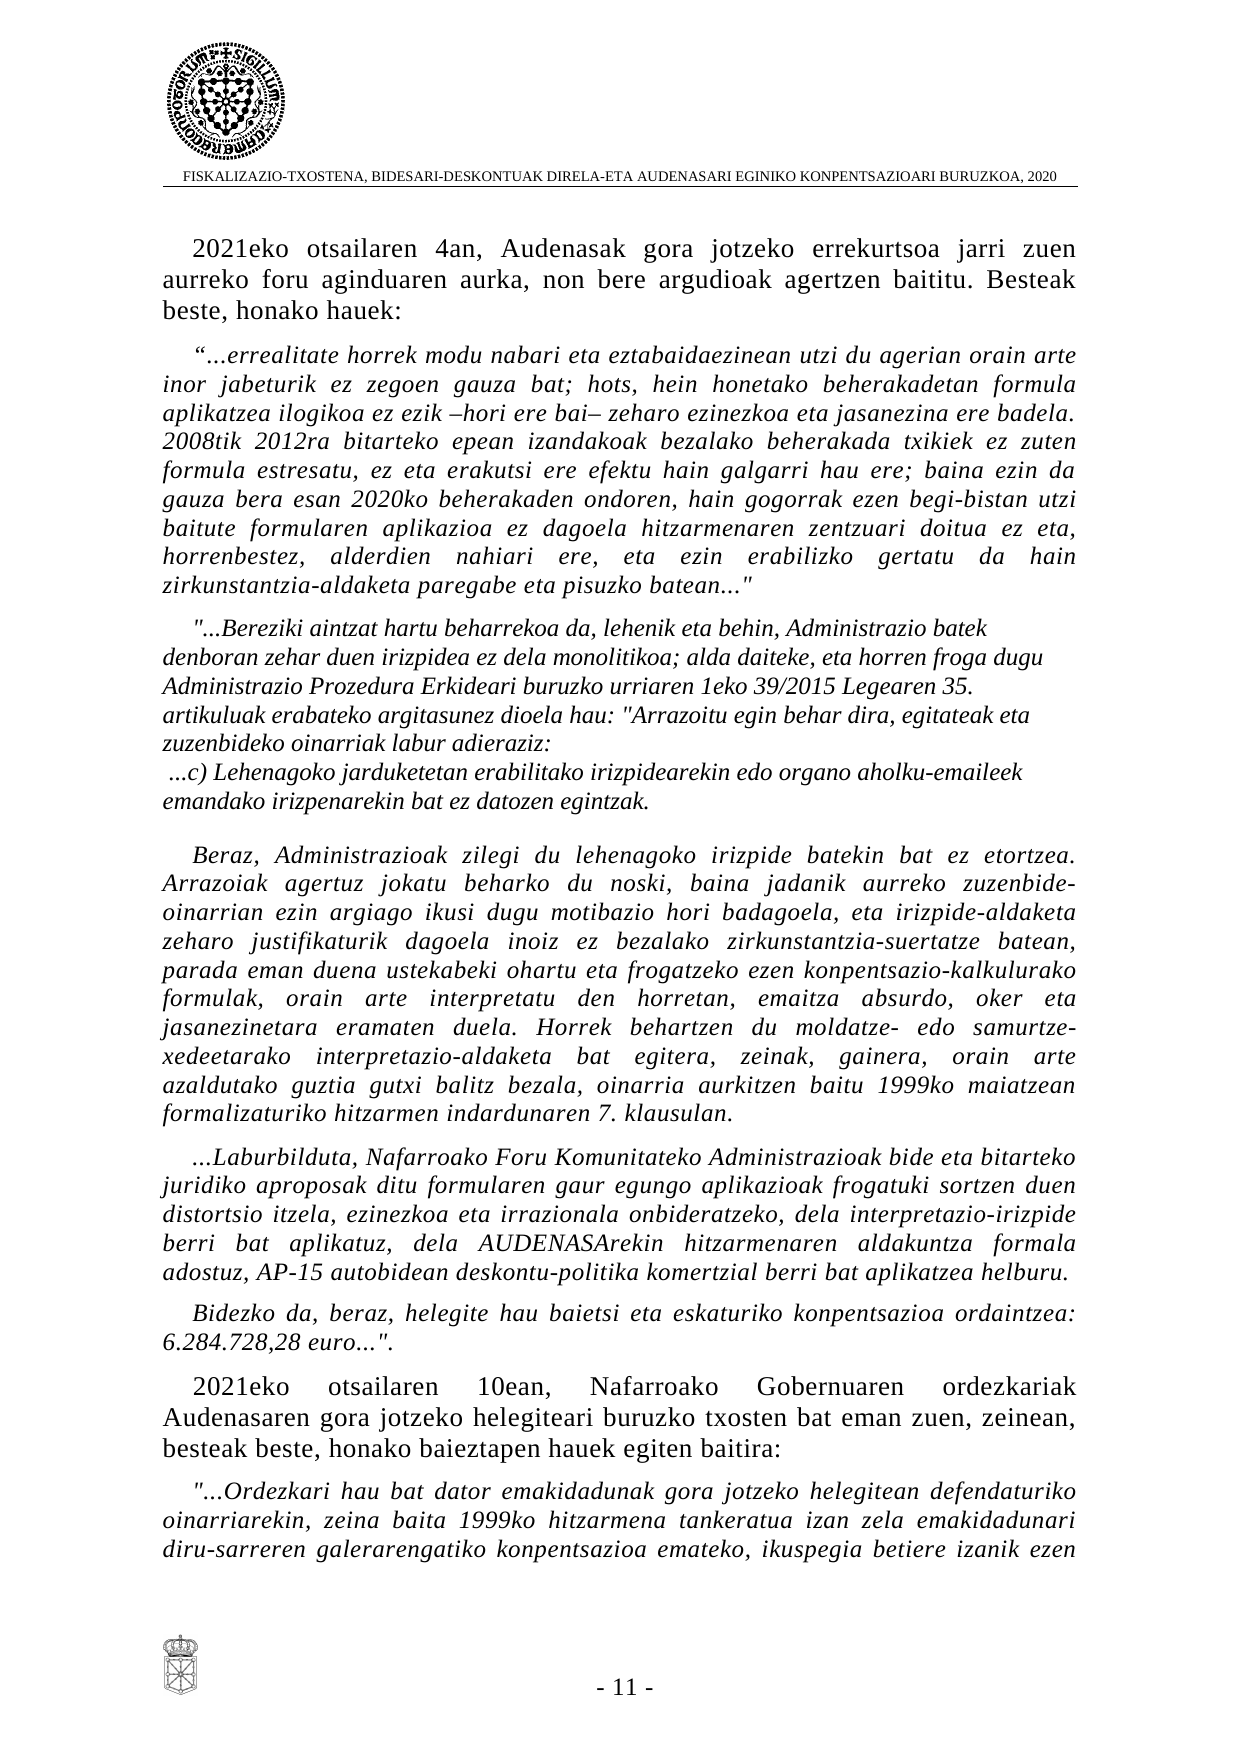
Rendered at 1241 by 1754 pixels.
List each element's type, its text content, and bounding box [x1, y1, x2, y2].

picture [162, 38, 289, 164]
picture [162, 1634, 199, 1696]
text "...Bereziki aintzat hartu beharrekoa da, lehenik eta behin, Administrazio batek denboran zehar duen irizpidea ez dela monolitikoa; alda daiteke, eta horren froga dugu Administrazio Prozedura Erkideari buruzko urriaren 1eko 39/2015 Legearen 35. artikuluak erabateko argitasunez dioela hau: "Arrazoitu egin behar dira, egitateak eta zuzenbideko oinarriak labur adieraziz: ...c) Lehenagoko jarduketetan erabilitako irizpidearekin edo organo aholku-emaileek emandako irizpenarekin bat ez datozen egintzak. [162, 613, 1078, 815]
text “...errealitate horrek modu nabari eta eztabaidaezinean utzi du agerian orain arte inor jabeturik ez zegoen gauza bat; hots, hein honetako beherakadetan formula aplikatzea ilogikoa ez ezik –hori ere bai– zeharo ezinezkoa eta jasanezina ere badela. 2008tik 2012ra bitarteko epean izandakoak bezalako beherakada txikiek ez zuten formula estresatu, ez eta erakutsi ere efektu hain galgarri hau ere; baina ezin da gauza bera esan 2020ko beherakaden ondoren, hain gogorrak ezen begi-bistan utzi baitute formularen aplikazioa ez dagoela hitzarmenaren zentzuari doitua ez eta, horrenbestez, alderdien nahiari ere, eta ezin erabilizko gertatu da hain zirkunstantzia-aldaketa paregabe eta pisuzko batean..." [162, 340, 1078, 599]
text 2021eko otsailaren 4an, Audenasak gora jotzeko errekurtsoa jarri zuen aurreko foru aginduaren aurka, non bere argudioak agertzen baititu. Besteak beste, honako hauek: [162, 232, 1078, 326]
text Bidezko da, beraz, helegite hau baietsi eta eskaturiko konpentsazioa ordaintzea: 6.284.728,28 euro...". [162, 1298, 1078, 1356]
text Beraz, Administrazioak zilegi du lehenagoko irizpide batekin bat ez etortzea. Arrazoiak agertuz jokatu beharko du noski, baina jadanik aurreko zuzenbide-oinarrian ezin argiago ikusi dugu motibazio hori badagoela, eta irizpide-aldaketa zeharo justifikaturik dagoela inoiz ez bezalako zirkunstantzia-suertatze batean, parada eman duena ustekabeki ohartu eta frogatzeko ezen konpentsazio-kalkulurako formulak, orain arte interpretatu den horretan, emaitza absurdo, oker eta jasanezinetara eramaten duela. Horrek behartzen du moldatze- edo samurtze-xedeetarako interpretazio-aldaketa bat egitera, zeinak, gainera, orain arte azaldutako guztia gutxi balitz bezala, oinarria aurkitzen baitu 1999ko maiatzean formalizaturiko hitzarmen indardunaren 7. klausulan. [162, 840, 1078, 1127]
text ...Laburbilduta, Nafarroako Foru Komunitateko Administrazioak bide eta bitarteko juridiko aproposak ditu formularen gaur egungo aplikazioak frogatuki sortzen duen distortsio itzela, ezinezkoa eta irrazionala onbideratzeko, dela interpretazio-irizpide berri bat aplikatuz, dela AUDENASArekin hitzarmenaren aldakuntza formala adostuz, AP-15 autobidean deskontu-politika komertzial berri bat aplikatzea helburu. [162, 1142, 1078, 1286]
text 2021eko otsailaren 10ean, Nafarroako Gobernuaren ordezkariak Audenasaren gora jotzeko helegiteari buruzko txosten bat eman zuen, zeinean, besteak beste, honako baieztapen hauek egiten baitira: [162, 1370, 1078, 1464]
